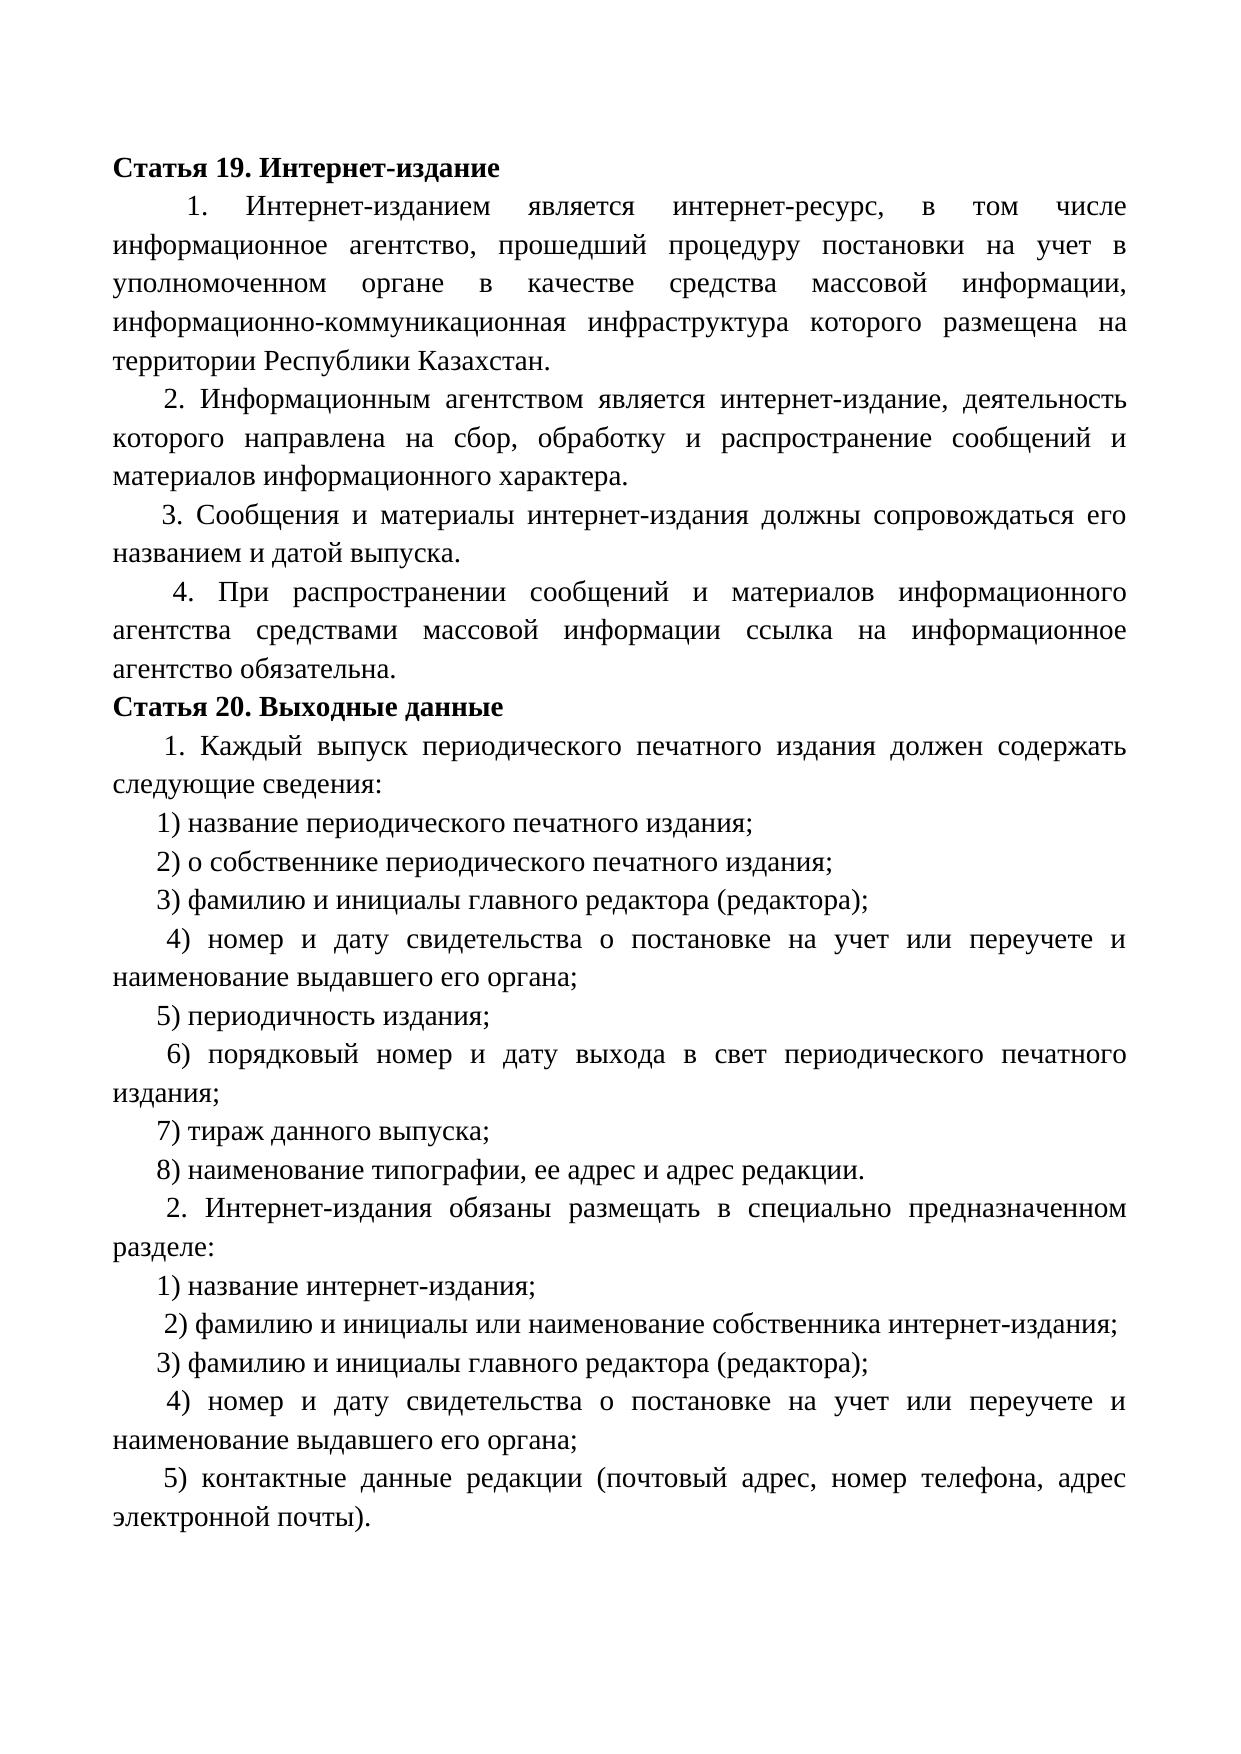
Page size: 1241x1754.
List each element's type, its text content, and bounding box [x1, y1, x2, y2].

text Статья 20. Выходные данные [112, 689, 1128, 723]
text 3) фамилию и инициалы главного редактора (редактора); [112, 1345, 1128, 1378]
text 3) фамилию и инициалы главного редактора (редактора); [112, 882, 1128, 916]
text 1) название интернет-издания; [112, 1268, 1128, 1301]
text 5) периодичность издания; [112, 998, 1128, 1031]
text 2) о собственнике периодического печатного издания; [112, 844, 1128, 877]
text 4) номер и дату свидетельства о постановке на учет или переучете и наименование выдавшего его органа; [112, 921, 1128, 993]
text 5) контактные данные редакции (почтовый адрес, номер телефона, адрес электронной почты). [112, 1460, 1128, 1532]
text 2) фамилию и инициалы или наименование собственника интернет-издания; [112, 1306, 1128, 1340]
text 7) тираж данного выпуска; [112, 1113, 1128, 1147]
text 3. Сообщения и материалы интернет-издания должны сопровождаться его названием и датой выпуска. [112, 497, 1128, 569]
text 8) наименование типографии, ее адрес и адрес редакции. [112, 1152, 1128, 1186]
text Статья 19. Интернет-издание [112, 150, 1128, 183]
text 1. Каждый выпуск периодического печатного издания должен содержать следующие сведения: [112, 728, 1128, 800]
text 4. При распространении сообщений и материалов информационного агентства средствами массовой информации ссылка на информационное агентство обязательна. [112, 574, 1128, 684]
text 2. Интернет-издания обязаны размещать в специально предназначенном разделе: [112, 1191, 1128, 1263]
text 4) номер и дату свидетельства о постановке на учет или переучете и наименование выдавшего его органа; [112, 1383, 1128, 1455]
text 6) порядковый номер и дату выхода в свет периодического печатного издания; [112, 1036, 1128, 1108]
text 1) название периодического печатного издания; [112, 805, 1128, 839]
